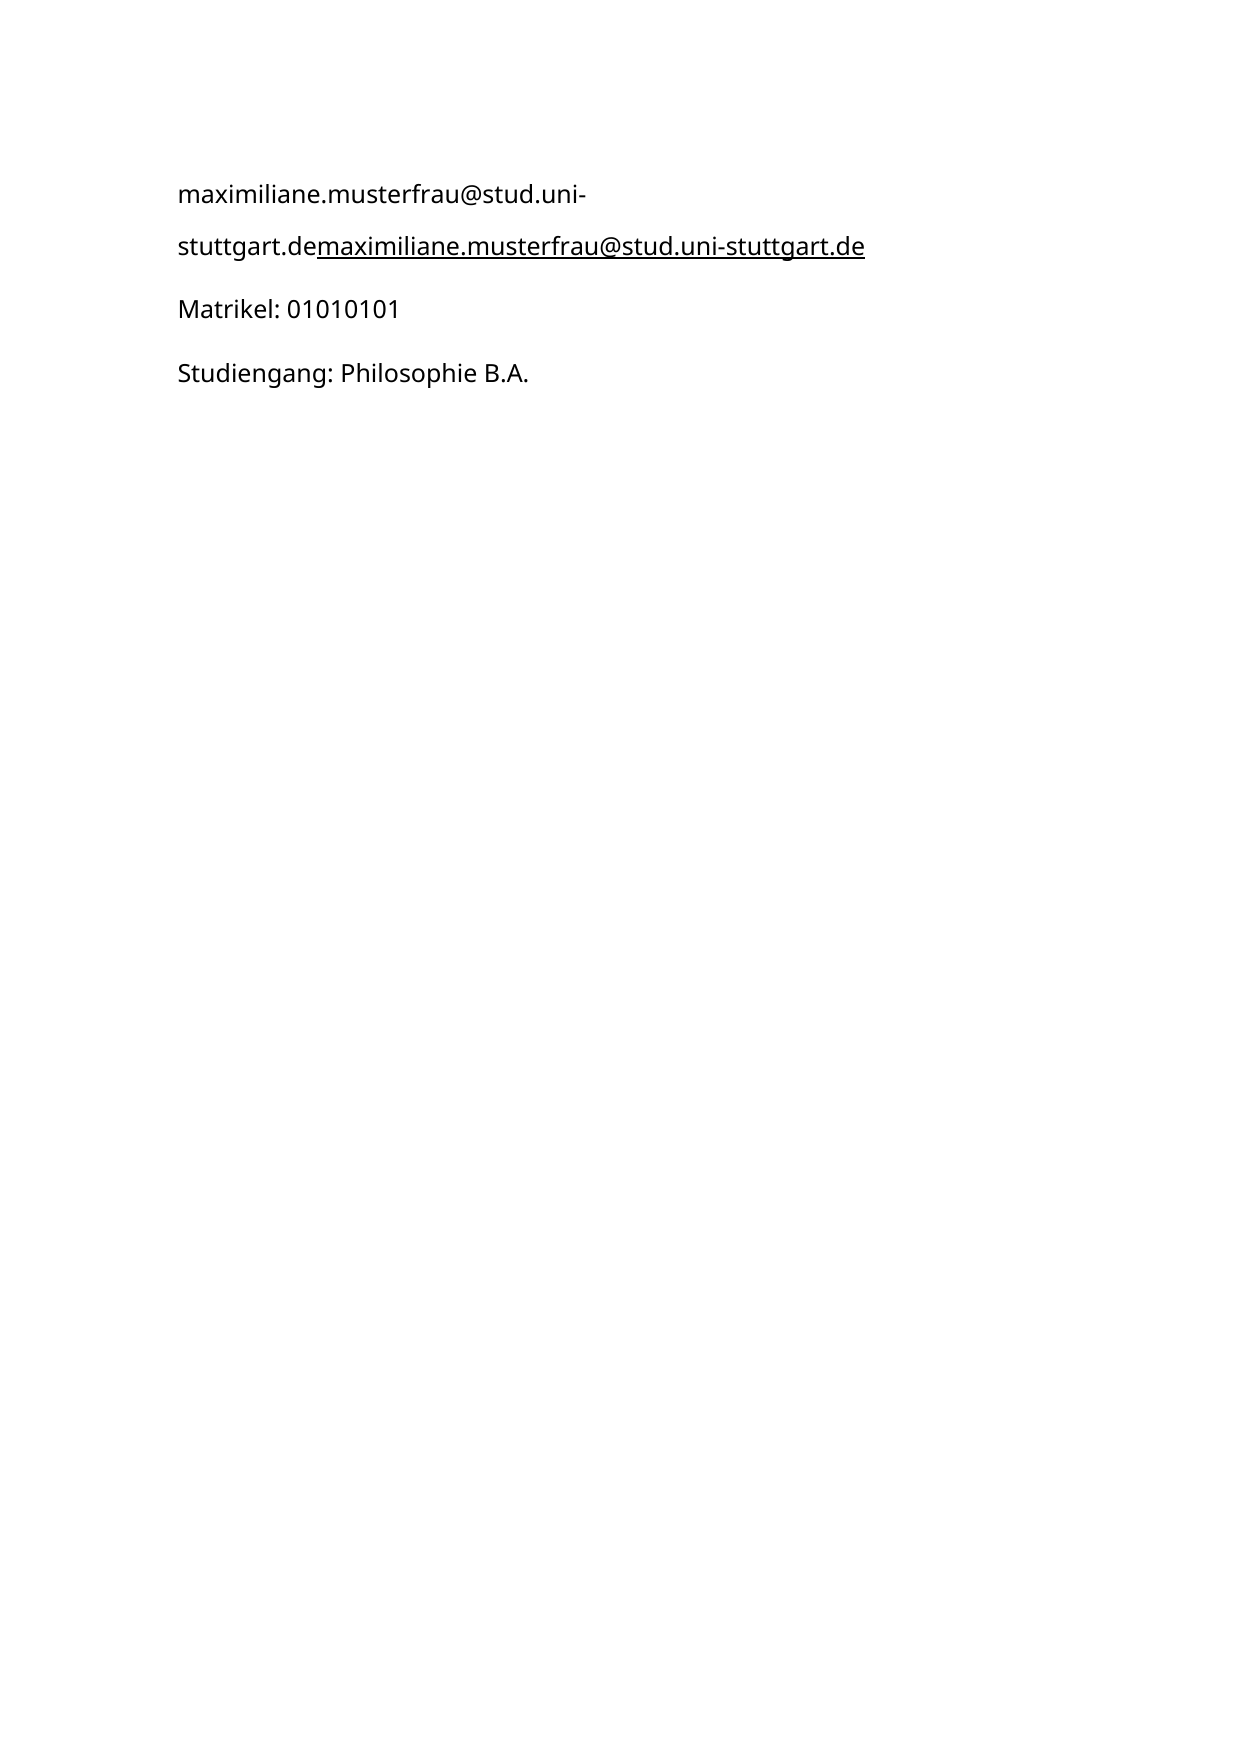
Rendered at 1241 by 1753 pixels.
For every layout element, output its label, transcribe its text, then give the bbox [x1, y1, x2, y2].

text Matrikel: 01010101 [177, 292, 886, 326]
text Studiengang: Philosophie B.A. [177, 355, 886, 389]
text maximiliane.musterfrau@stud.uni-stuttgart.demaximiliane.musterfrau@stud.uni-stuttgart.de [177, 177, 886, 262]
